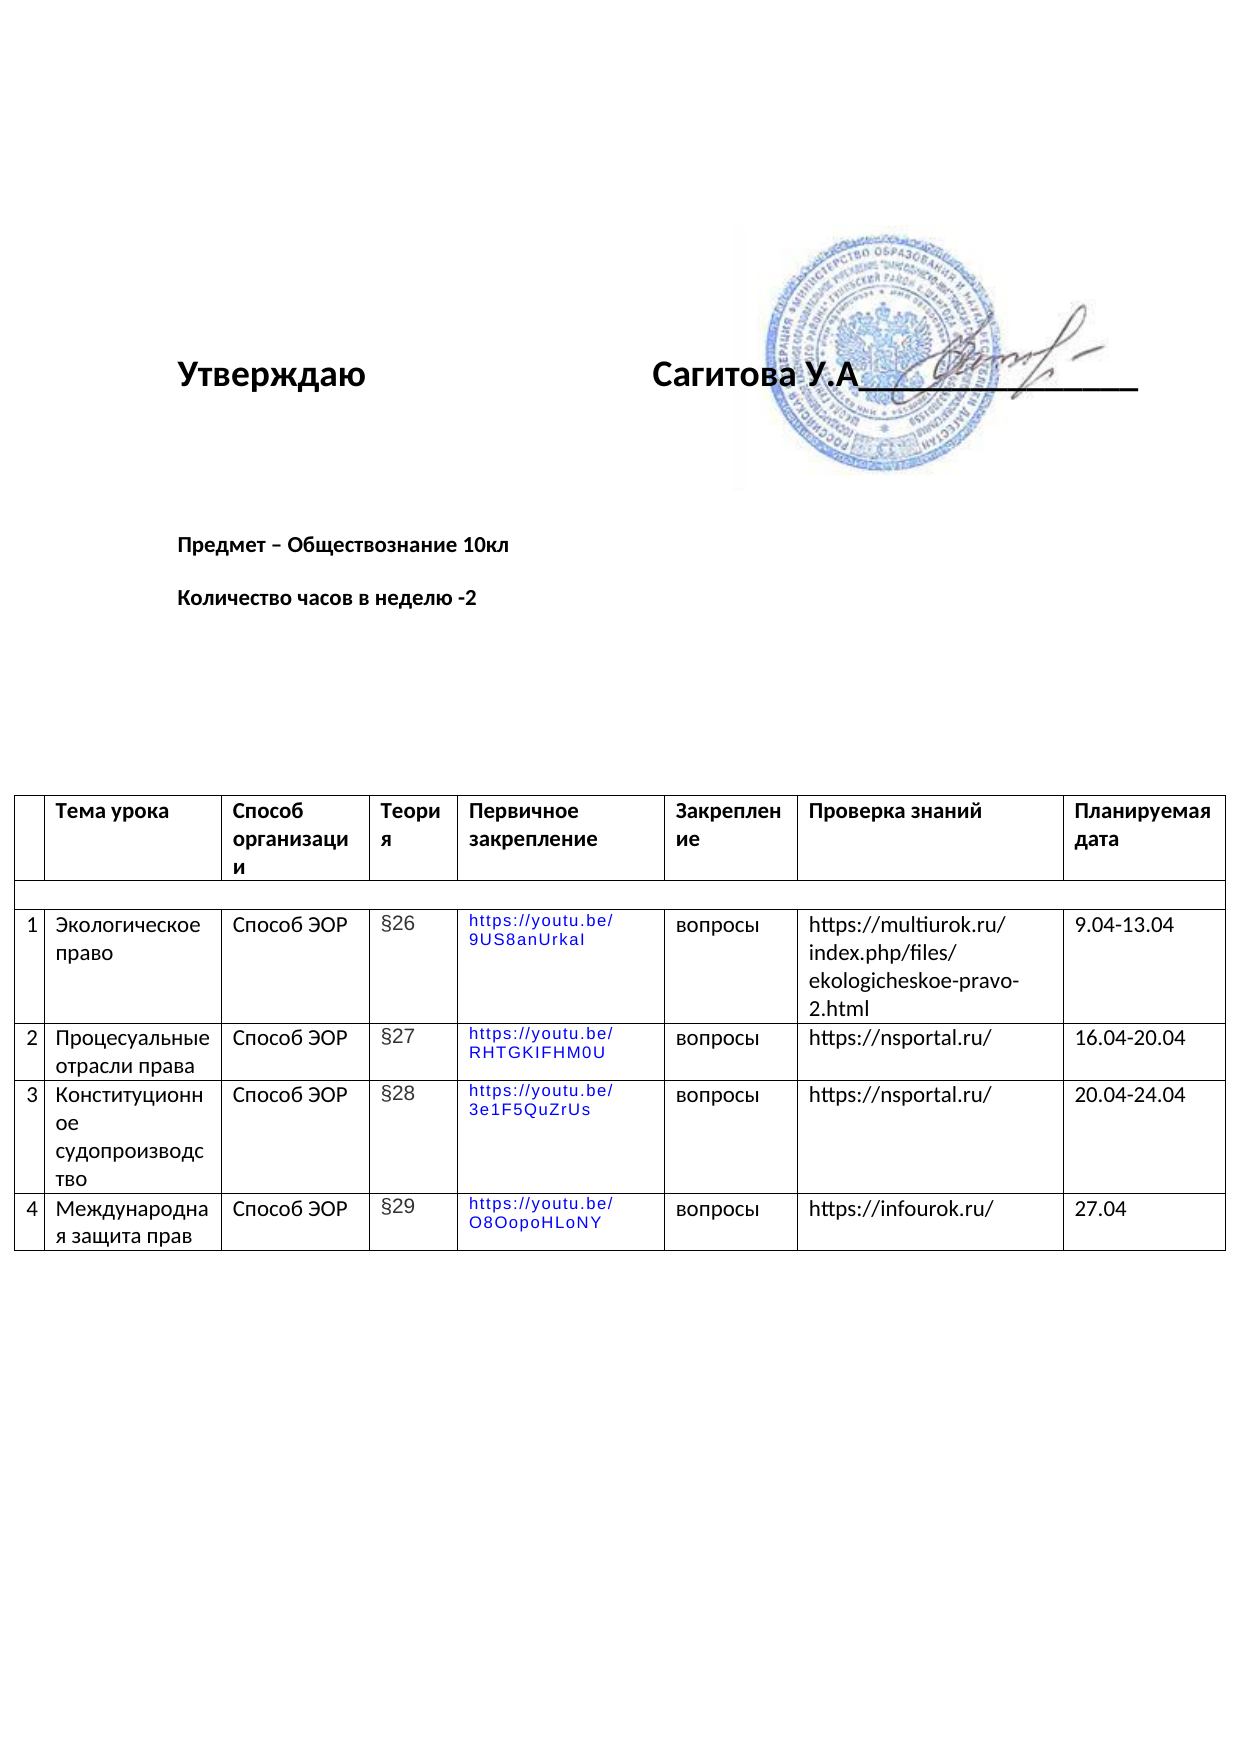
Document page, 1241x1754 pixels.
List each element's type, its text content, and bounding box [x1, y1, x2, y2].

table_cell вопросы [665, 910, 797, 1022]
table_cell §26 [370, 910, 457, 1022]
table_cell Международная защита прав [45, 1194, 221, 1250]
picture [733, 225, 1118, 350]
table_header Способ организации [222, 796, 369, 880]
table_header [15, 796, 44, 880]
table_cell Способ ЭОР [222, 1194, 369, 1250]
table_cell 2 [15, 1024, 44, 1079]
table_cell Экологическое право [45, 910, 221, 1022]
table_cell Способ ЭОР [222, 910, 369, 1022]
table_header Закрепление [665, 796, 797, 880]
table_cell https://nsportal.ru/ [798, 1081, 1063, 1193]
table_cell https://youtu.be/3e1F5QuZrUs [458, 1081, 664, 1193]
table_cell [15, 881, 1225, 909]
table_cell https://youtu.be/O8OopoHLoNY [458, 1194, 664, 1250]
table_cell 4 [15, 1194, 44, 1250]
table_cell https://infourok.ru/ [798, 1194, 1063, 1250]
table_cell §29 [370, 1194, 457, 1250]
table_header Проверка знаний [798, 796, 1063, 880]
table_cell Процесуальные отрасли права [45, 1024, 221, 1079]
table_cell §27 [370, 1024, 457, 1079]
table_cell Способ ЭОР [222, 1024, 369, 1079]
table_cell вопросы [665, 1194, 797, 1250]
picture [733, 396, 1118, 491]
table_cell 3 [15, 1081, 44, 1193]
table_cell Конституционное судопроизводство [45, 1081, 221, 1193]
table_cell 1 [15, 910, 44, 1022]
table_cell https://nsportal.ru/ [798, 1024, 1063, 1079]
table_cell 27.04 [1064, 1194, 1225, 1250]
table_cell https://youtu.be/9US8anUrkaI [458, 910, 664, 1022]
text Количество часов в неделю -2 [177, 583, 1152, 611]
text Предмет – Обществознание 10кл [177, 530, 1152, 558]
table_cell https://youtu.be/RHTGKIFHM0U [458, 1024, 664, 1079]
table_header Тема урока [45, 796, 221, 880]
table_cell вопросы [665, 1024, 797, 1079]
table_cell 9.04-13.04 [1064, 910, 1225, 1022]
text Утверждаю Сагитова У.А_______________ [177, 350, 1152, 396]
table_header Теория [370, 796, 457, 880]
table_cell вопросы [665, 1081, 797, 1193]
table_header Планируемая дата [1064, 796, 1225, 880]
table_header Первичное закрепление [458, 796, 664, 880]
table_cell 20.04-24.04 [1064, 1081, 1225, 1193]
table_cell Способ ЭОР [222, 1081, 369, 1193]
table_cell 16.04-20.04 [1064, 1024, 1225, 1079]
table_cell https://multiurok.ru/index.php/files/ekologicheskoe-pravo-2.html [798, 910, 1063, 1022]
table_cell §28 [370, 1081, 457, 1193]
